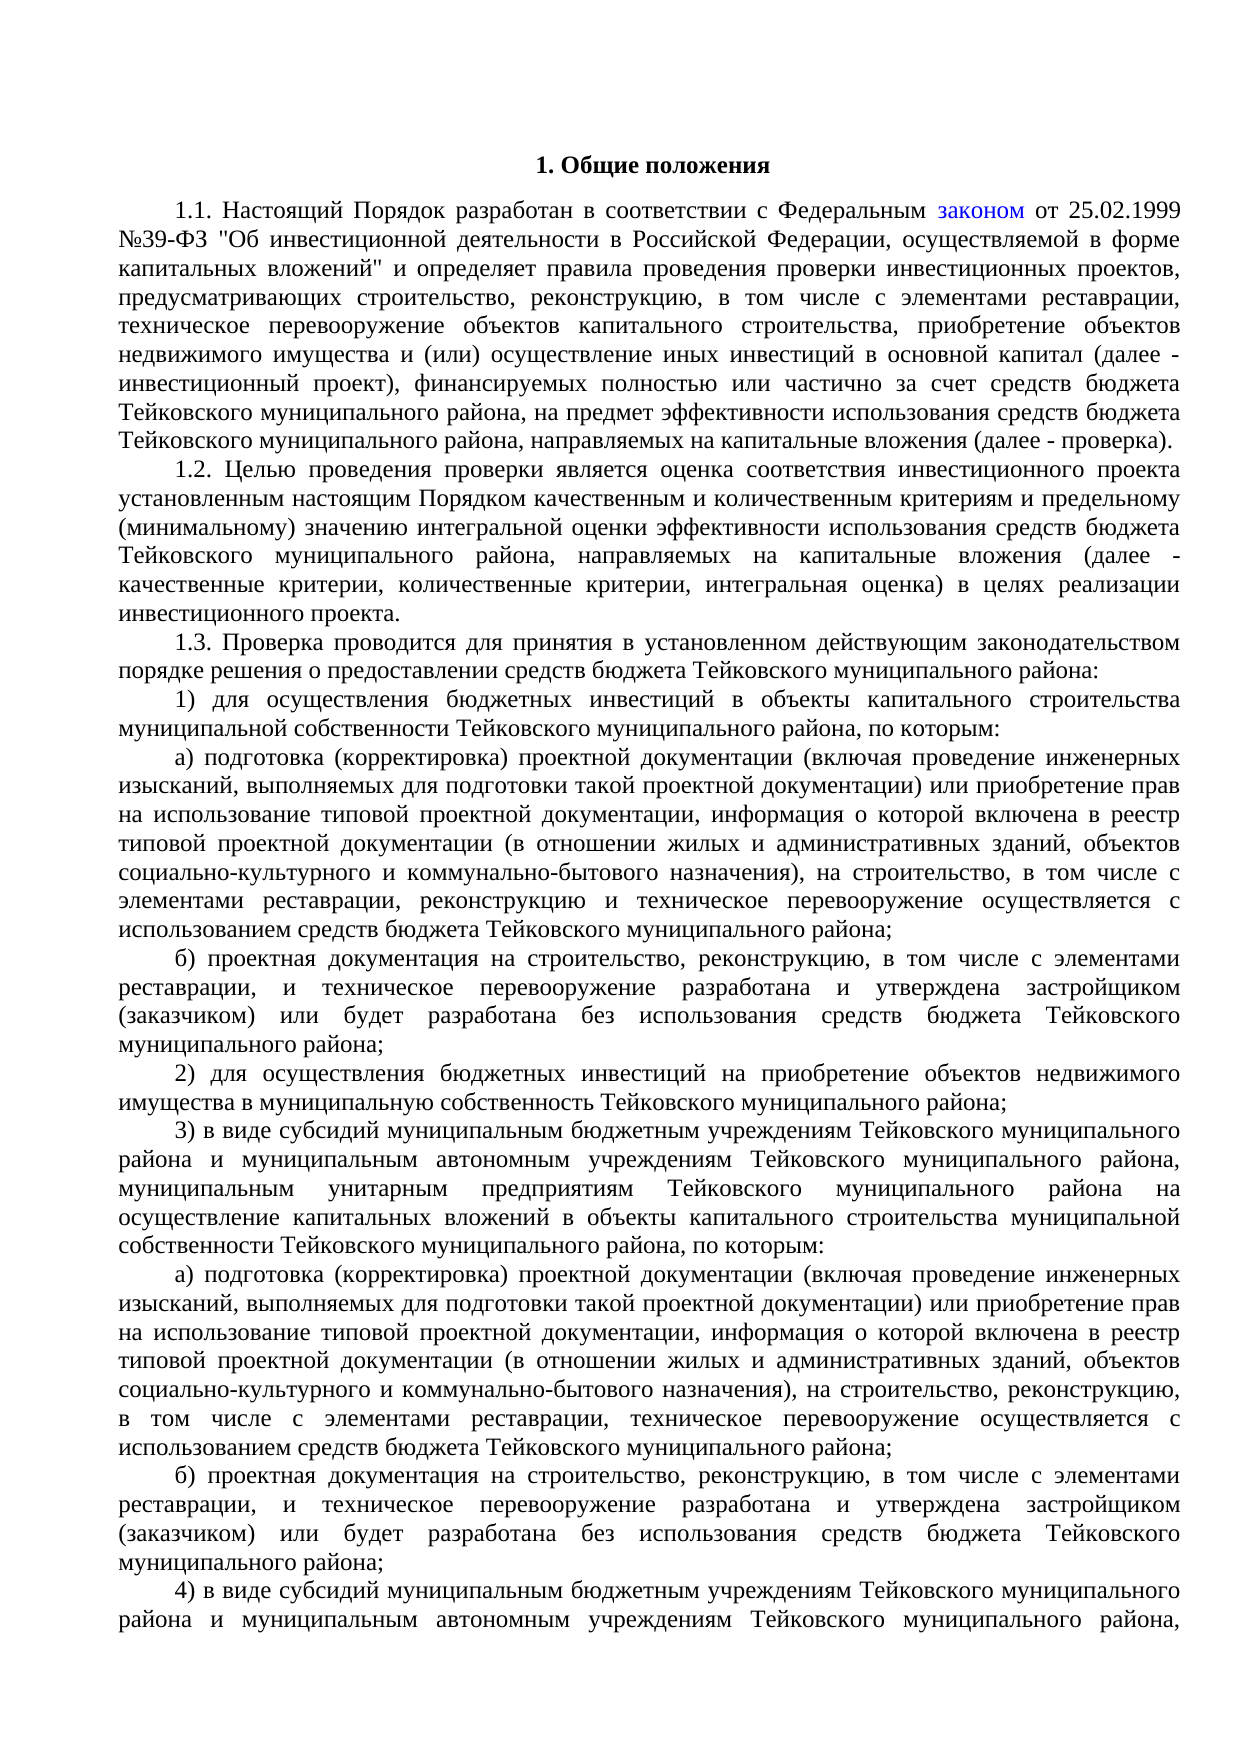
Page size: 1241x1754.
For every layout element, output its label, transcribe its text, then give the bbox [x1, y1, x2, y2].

text 1.2. Целью проведения проверки является оценка соответствия инвестиционного проекта установленным настоящим Порядком качественным и количественным критериям и предельному (минимальному) значению интегральной оценки эффективности использования средств бюджета Тейковского муниципального района, направляемых на капитальные вложения (далее - качественные критерии, количественные критерии, интегральная оценка) в целях реализации инвестиционного проекта. [118, 454, 1181, 627]
text 1. Общие положения [118, 150, 1181, 179]
text 2) для осуществления бюджетных инвестиций на приобретение объектов недвижимого имущества в муниципальную собственность Тейковского муниципального района; [118, 1058, 1181, 1115]
text б) проектная документация на строительство, реконструкцию, в том числе с элементами реставрации, и техническое перевооружение разработана и утверждена застройщиком (заказчиком) или будет разработана без использования средств бюджета Тейковского муниципального района; [118, 943, 1181, 1058]
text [118, 1575, 1181, 1633]
text 1.3. Проверка проводится для принятия в установленном действующим законодательством порядке решения о предоставлении средств бюджета Тейковского муниципального района: [118, 627, 1181, 684]
text 1.1. Настоящий Порядок разработан в соответствии с Федеральным законом от 25.02.1999 №39-ФЗ "Об инвестиционной деятельности в Российской Федерации, осуществляемой в форме капитальных вложений" и определяет правила проведения проверки инвестиционных проектов, предусматривающих строительство, реконструкцию, в том числе с элементами реставрации, техническое перевооружение объектов капитального строительства, приобретение объектов недвижимого имущества и (или) осуществление иных инвестиций в основной капитал (далее - инвестиционный проект), финансируемых полностью или частично за счет средств бюджета Тейковского муниципального района, на предмет эффективности использования средств бюджета Тейковского муниципального района, направляемых на капитальные вложения (далее - проверка). [118, 195, 1181, 454]
text а) подготовка (корректировка) проектной документации (включая проведение инженерных изысканий, выполняемых для подготовки такой проектной документации) или приобретение прав на использование типовой проектной документации, информация о которой включена в реестр типовой проектной документации (в отношении жилых и административных зданий, объектов социально-культурного и коммунально-бытового назначения), на строительство, реконструкцию, в том числе с элементами реставрации, техническое перевооружение осуществляется с использованием средств бюджета Тейковского муниципального района; [118, 1259, 1181, 1460]
text 3) в виде субсидий муниципальным бюджетным учреждениям Тейковского муниципального района и муниципальным автономным учреждениям Тейковского муниципального района, муниципальным унитарным предприятиям Тейковского муниципального района на осуществление капитальных вложений в объекты капитального строительства муниципальной собственности Тейковского муниципального района, по которым: [118, 1115, 1181, 1259]
text а) подготовка (корректировка) проектной документации (включая проведение инженерных изысканий, выполняемых для подготовки такой проектной документации) или приобретение прав на использование типовой проектной документации, информация о которой включена в реестр типовой проектной документации (в отношении жилых и административных зданий, объектов социально-культурного и коммунально-бытового назначения), на строительство, в том числе с элементами реставрации, реконструкцию и техническое перевооружение осуществляется с использованием средств бюджета Тейковского муниципального района; [118, 742, 1181, 943]
text 1) для осуществления бюджетных инвестиций в объекты капитального строительства муниципальной собственности Тейковского муниципального района, по которым: [118, 684, 1181, 742]
text б) проектная документация на строительство, реконструкцию, в том числе с элементами реставрации, и техническое перевооружение разработана и утверждена застройщиком (заказчиком) или будет разработана без использования средств бюджета Тейковского муниципального района; [118, 1460, 1181, 1575]
